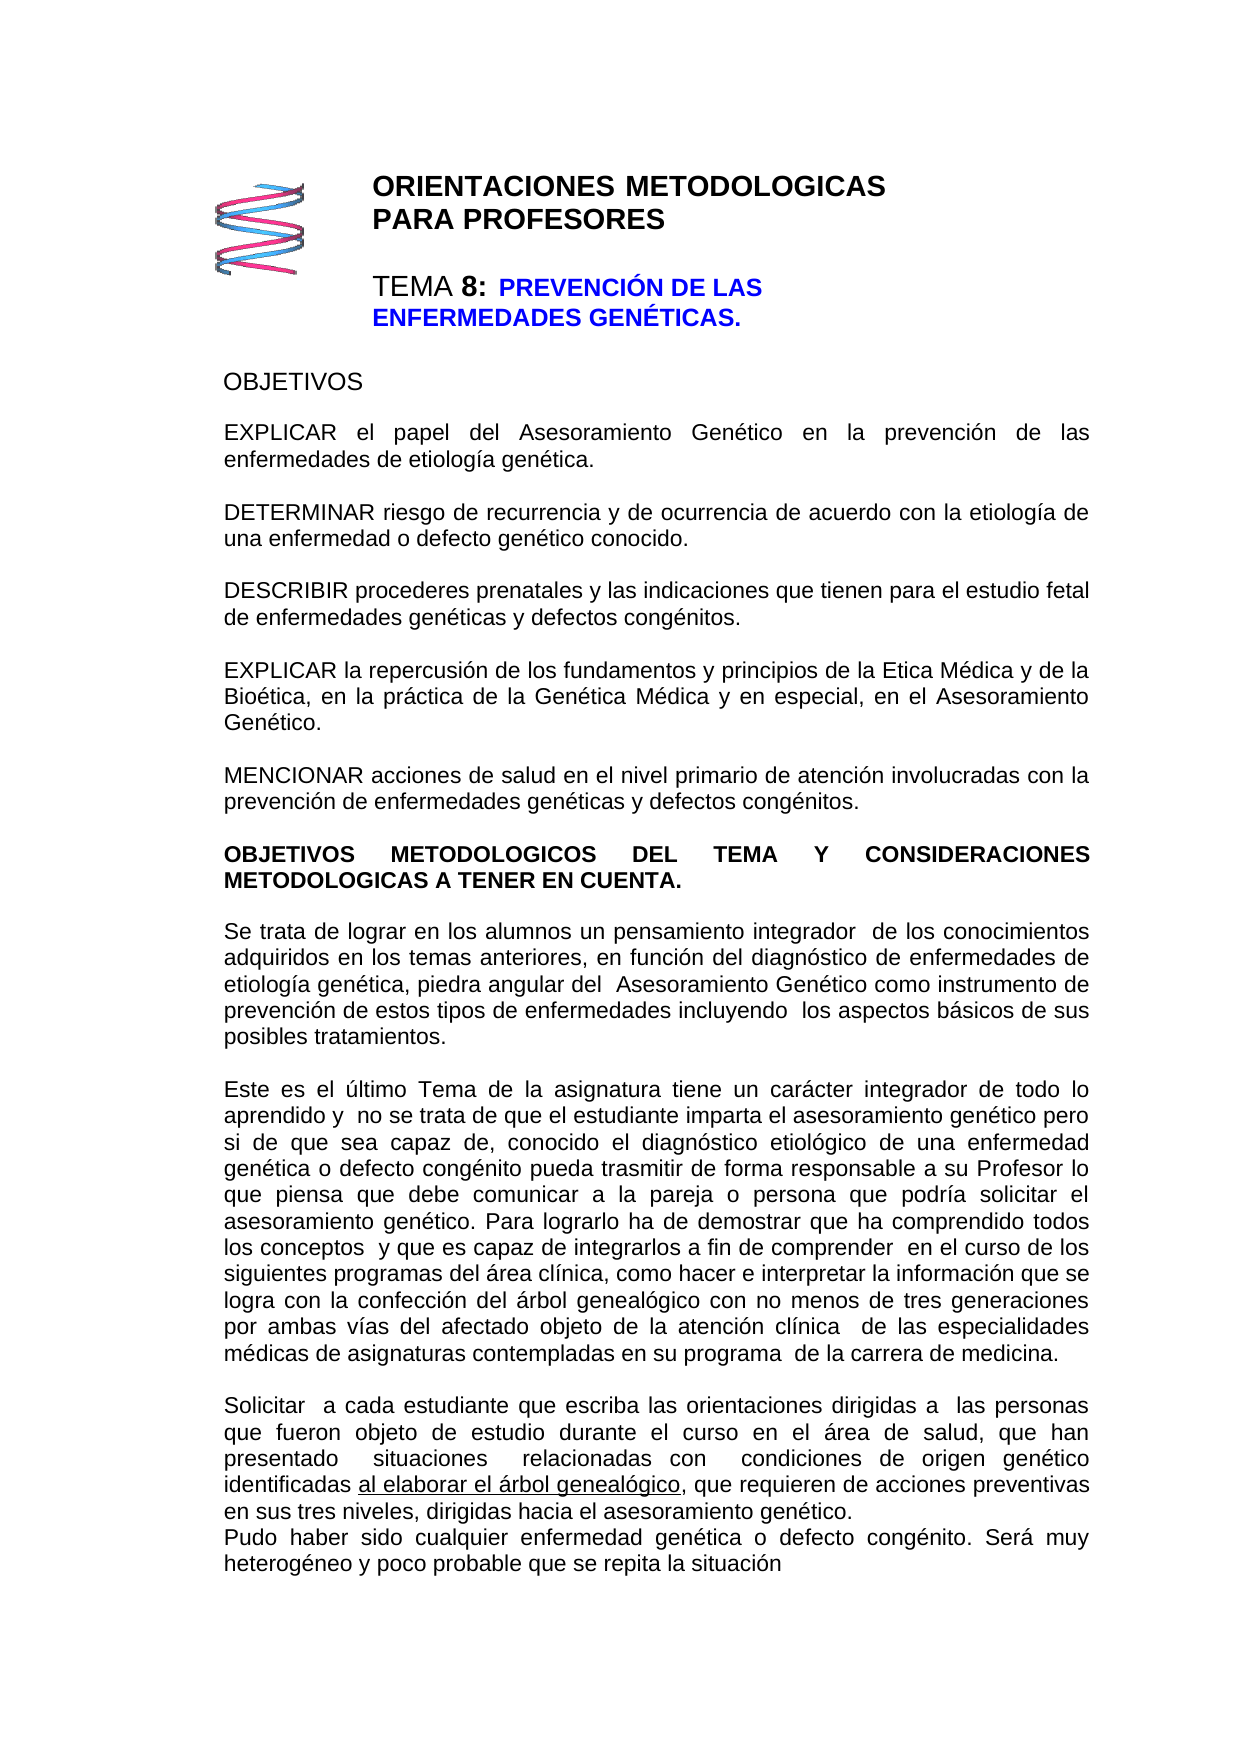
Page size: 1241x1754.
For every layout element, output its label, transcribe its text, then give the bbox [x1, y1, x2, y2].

text DETERMINAR riesgo de recurrencia y de ocurrencia de acuerdo con la etiología de una enfermedad o defecto genético conocido. [224, 498, 1090, 551]
text MENCIONAR acciones de salud en el nivel primario de atención involucradas con la prevención de enfermedades genéticas y defectos congénitos. [224, 762, 1090, 815]
text EXPLICAR la repercusión de los fundamentos y principios de la Etica Médica y de la Bioética, en la práctica de la Genética Médica y en especial, en el Asesoramiento Genético. [224, 657, 1090, 736]
text Solicitar a cada estudiante que escriba las orientaciones dirigidas a las personas que fueron objeto de estudio durante el curso en el área de salud, que han presentado situaciones relacionadas con condiciones de origen genético identificadas al elaborar el árbol genealógico, que requieren de acciones preventivas en sus tres niveles, dirigidas hacia el asesoramiento genético. [224, 1392, 1090, 1524]
picture [206, 180, 319, 279]
text EXPLICAR el papel del Asesoramiento Genético en la prevención de las enfermedades de etiología genética. [224, 419, 1090, 472]
text Este es el último Tema de la asignatura tiene un carácter integrador de todo lo aprendido y no se trata de que el estudiante imparta el asesoramiento genético pero si de que sea capaz de, conocido el diagnóstico etiológico de una enfermedad genética o defecto congénito pueda trasmitir de forma responsable a su Profesor lo que piensa que debe comunicar a la pareja o persona que podría solicitar el asesoramiento genético. Para lograrlo ha de demostrar que ha comprendido todos los conceptos y que es capaz de integrarlos a fin de comprender en el curso de los siguientes programas del área clínica, como hacer e interpretar la información que se logra con la confección del árbol genealógico con no menos de tres generaciones por ambas vías del afectado objeto de la atención clínica de las especialidades médicas de asignaturas contempladas en su programa de la carrera de medicina. [224, 1076, 1090, 1366]
text DESCRIBIR procederes prenatales y las indicaciones que tienen para el estudio fetal de enfermedades genéticas y defectos congénitos. [224, 577, 1090, 630]
text Se trata de lograr en los alumnos un pensamiento integrador de los conocimientos adquiridos en los temas anteriores, en función del diagnóstico de enfermedades de etiología genética, piedra angular del Asesoramiento Genético como instrumento de prevención de estos tipos de enfermedades incluyendo los aspectos básicos de sus posibles tratamientos. [224, 918, 1090, 1049]
text OBJETIVOS [150, 367, 1090, 395]
text Pudo haber sido cualquier enfermedad genética o defecto congénito. Será muy heterogéneo y poco probable que se repita la situación [224, 1524, 1090, 1577]
subtitle OBJETIVOS METODOLOGICOS DEL TEMA Y CONSIDERACIONES METODOLOGICAS A TENER EN CUENTA. [224, 841, 1090, 894]
